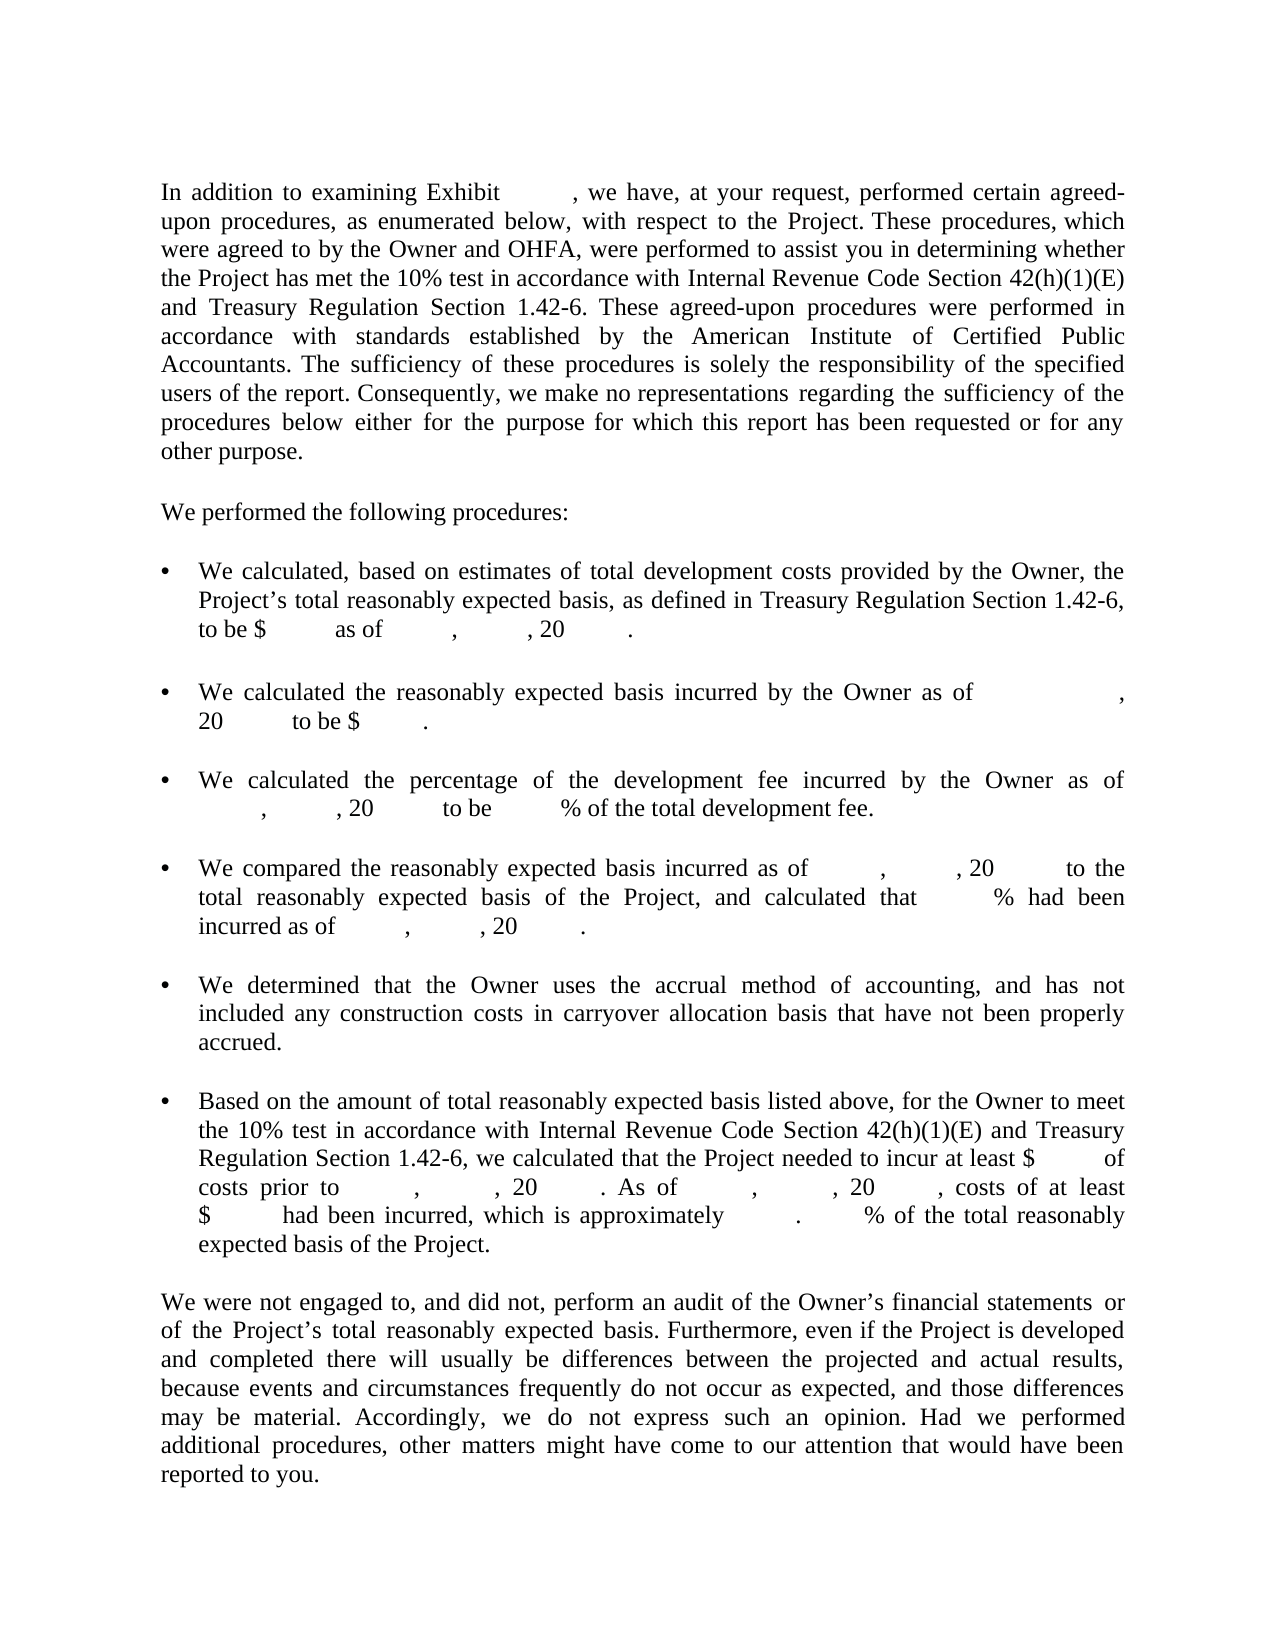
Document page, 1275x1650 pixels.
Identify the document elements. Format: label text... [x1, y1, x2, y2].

list We compared the reasonably expected basis incurred as of , , 20 to the total reasonably expected basis of the Project, and calculated that % had been incurred as of , , 20 . [161, 853, 1125, 939]
list Based on the amount of total reasonably expected basis listed above, for the Owner to meet the 10% test in accordance with Internal Revenue Code Section 42(h)(1)(E) and Treasury Regulation Section 1.42-6, we calculated that the Project needed to incur at least $ of costs prior to , , 20 . As of , , 20 , costs of at least $ had been incurred, which is approximately . % of the total reasonably expected basis of the Project. [161, 1087, 1125, 1258]
list We determined that the Owner uses the accrual method of accounting, and has not included any construction costs in carryover allocation basis that have not been properly accrued. [161, 970, 1125, 1056]
text In addition to examining Exhibit , we have, at your request, performed certain agreed-upon procedures, as enumerated below, with respect to the Project. These procedures, which were agreed to by the Owner and OHFA, were performed to assist you in determining whether the Project has met the 10% test in accordance with Internal Revenue Code Section 42(h)(1)(E) and Treasury Regulation Section 1.42-6. These agreed-upon procedures were performed in accordance with standards established by the American Institute of Certified Public Accountants. The sufficiency of these procedures is solely the responsibility of the specified users of the report. Consequently, we make no representations regarding the sufficiency of the procedures below either for the purpose for which this report has been requested or for any other purpose. [161, 177, 1125, 464]
list We calculated, based on estimates of total development costs provided by the Owner, the Project’s total reasonably expected basis, as defined in Treasury Regulation Section 1.42-6, to be $ as of , , 20 . [161, 557, 1125, 642]
list We calculated the percentage of the development fee incurred by the Owner as of , , 20 to be % of the total development fee. [161, 765, 1125, 822]
text We performed the following procedures: [161, 497, 1125, 526]
list We calculated the reasonably expected basis incurred by the Owner as of , 20 to be $ . [161, 678, 1125, 735]
text We were not engaged to, and did not, perform an audit of the Owner’s financial statements or of the Project’s total reasonably expected basis. Furthermore, even if the Project is developed and completed there will usually be differences between the projected and actual results, because events and circumstances frequently do not occur as expected, and those differences may be material. Accordingly, we do not express such an opinion. Had we performed additional procedures, other matters might have come to our attention that would have been reported to you. [161, 1287, 1125, 1488]
